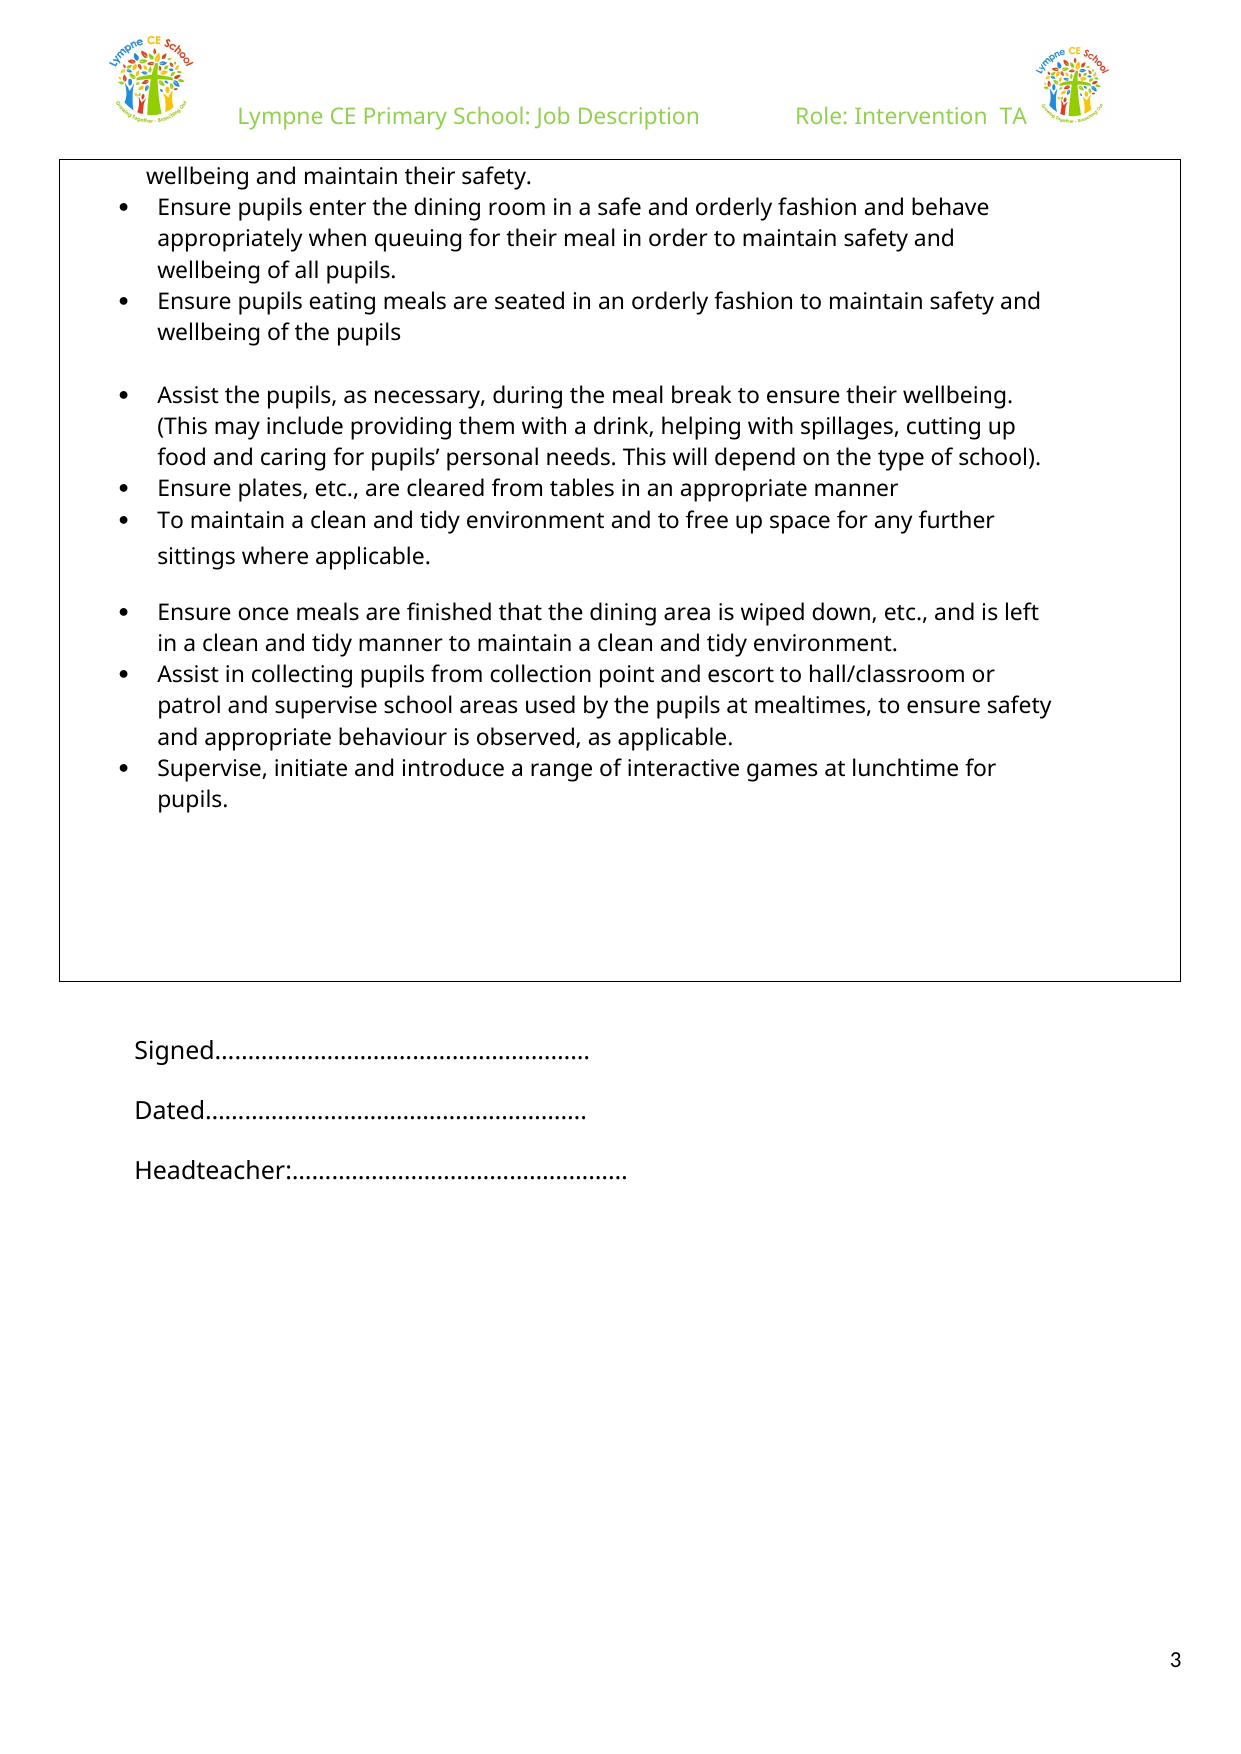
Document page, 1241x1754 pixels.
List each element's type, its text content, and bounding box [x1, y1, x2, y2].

picture [1033, 46, 1111, 124]
text Signed………………………………………………… [134, 1033, 1181, 1067]
text Headteacher:…………………………………………… [134, 1153, 1181, 1187]
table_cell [60, 160, 1180, 981]
picture [106, 35, 196, 124]
text Dated…………………………………………………. [134, 1093, 1181, 1127]
